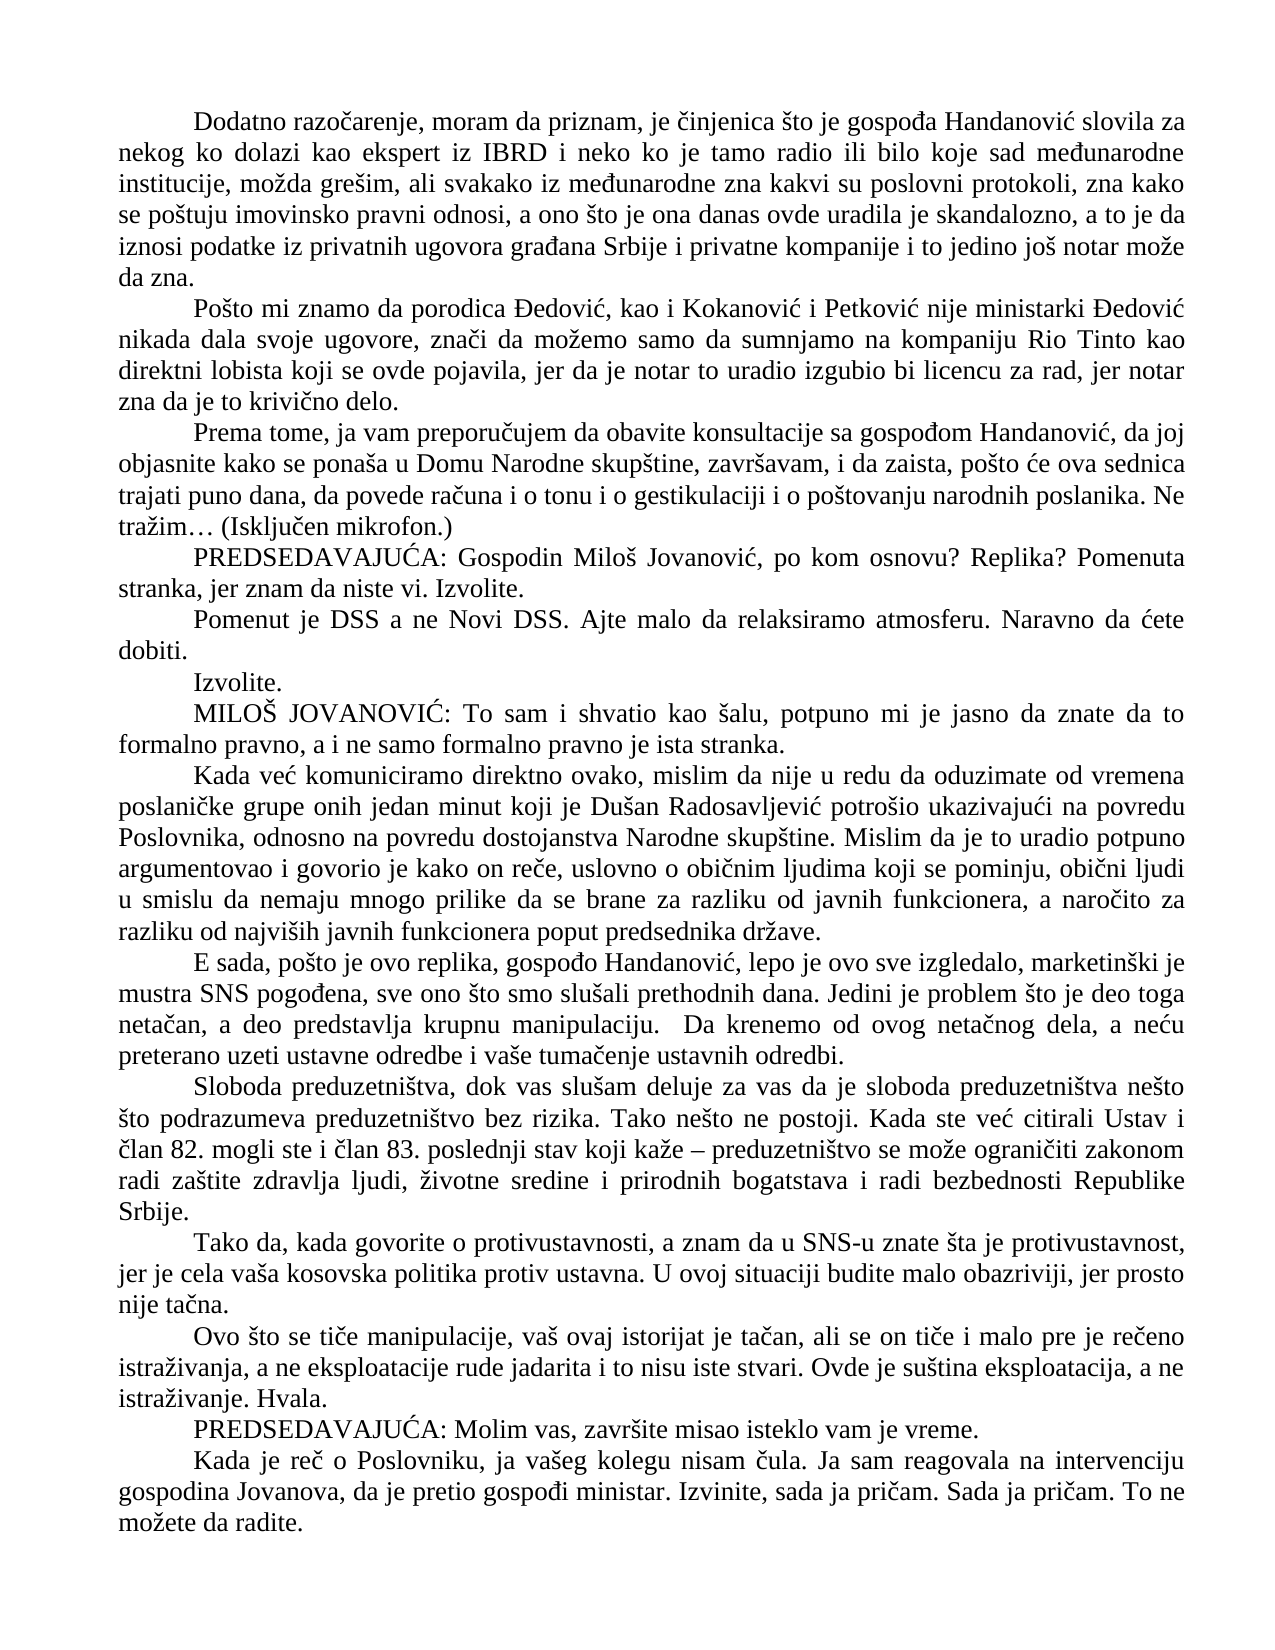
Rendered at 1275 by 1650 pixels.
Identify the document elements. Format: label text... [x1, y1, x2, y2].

text Izvolite. [118, 666, 1186, 697]
text Ovo što se tiče manipulacije, vaš ovaj istorijat je tačan, ali se on tiče i malo pre je rečeno istraživanja, a ne eksploatacije rude jadarita i to nisu iste stvari. Ovde je suština eksploatacija, a ne istraživanje. Hvala. [118, 1320, 1186, 1413]
text E sada, pošto je ovo replika, gospođo Handanović, lepo je ovo sve izgledalo, marketinški je mustra SNS pogođena, sve ono što smo slušali prethodnih dana. Jedini je problem što je deo toga netačan, a deo predstavlja krupnu manipulaciju. Da krenemo od ovog netačnog dela, a neću preterano uzeti ustavne odredbe i vaše tumačenje ustavnih odredbi. [118, 946, 1186, 1071]
text PREDSEDAVAJUĆA: Molim vas, završite misao isteklo vam je vreme. [118, 1413, 1186, 1444]
text Sloboda preduzetništva, dok vas slušam deluje za vas da je sloboda preduzetništva nešto što podrazumeva preduzetništvo bez rizika. Tako nešto ne postoji. Kada ste već citirali Ustav i član 82. mogli ste i član 83. poslednji stav koji kaže – preduzetništvo se može ograničiti zakonom radi zaštite zdravlja ljudi, životne sredine i prirodnih bogatstava i radi bezbednosti Republike Srbije. [118, 1071, 1186, 1226]
text Tako da, kada govorite o protivustavnosti, a znam da u SNS-u znate šta je protivustavnost, jer je cela vaša kosovska politika protiv ustavna. U ovoj situaciji budite malo obazriviji, jer prosto nije tačna. [118, 1226, 1186, 1320]
text Pošto mi znamo da porodica Đedović, kao i Kokanović i Petković nije ministarki Đedović nikada dala svoje ugovore, znači da možemo samo da sumnjamo na kompaniju Rio Tinto kao direktni lobista koji se ovde pojavila, jer da je notar to uradio izgubio bi licencu za rad, jer notar zna da je to krivično delo. [118, 292, 1186, 416]
text Dodatno razočarenje, moram da priznam, je činjenica što je gospođa Handanović slovila za nekog ko dolazi kao ekspert iz IBRD i neko ko je tamo radio ili bilo koje sad međunarodne institucije, možda grešim, ali svakako iz međunarodne zna kakvi su poslovni protokoli, zna kako se poštuju imovinsko pravni odnosi, a ono što je ona danas ovde uradila je skandalozno, a to je da iznosi podatke iz privatnih ugovora građana Srbije i privatne kompanije i to jedino još notar može da zna. [118, 105, 1186, 292]
text MILOŠ JOVANOVIĆ: To sam i shvatio kao šalu, potpuno mi je jasno da znate da to formalno pravno, a i ne samo formalno pravno je ista stranka. [118, 697, 1186, 759]
text Pomenut je DSS a ne Novi DSS. Ajte malo da relaksiramo atmosferu. Naravno da ćete dobiti. [118, 603, 1186, 666]
text Prema tome, ja vam preporučujem da obavite konsultacije sa gospođom Handanović, da joj objasnite kako se ponaša u Domu Narodne skupštine, završavam, i da zaista, pošto će ova sednica trajati puno dana, da povede računa i o tonu i o gestikulaciji i o poštovanju narodnih poslanika. Ne tražim… (Isključen mikrofon.) [118, 416, 1186, 541]
text Kada već komuniciramo direktno ovako, mislim da nije u redu da oduzimate od vremena poslaničke grupe onih jedan minut koji je Dušan Radosavljević potrošio ukazivajući na povredu Poslovnika, odnosno na povredu dostojanstva Narodne skupštine. Mislim da je to uradio potpuno argumentovao i govorio je kako on reče, uslovno o običnim ljudima koji se pominju, obični ljudi u smislu da nemaju mnogo prilike da se brane za razliku od javnih funkcionera, a naročito za razliku od najviših javnih funkcionera poput predsednika države. [118, 759, 1186, 946]
text Kada je reč o Poslovniku, ja vašeg kolegu nisam čula. Ja sam reagovala na intervenciju gospodina Jovanova, da je pretio gospođi ministar. Izvinite, sada ja pričam. Sada ja pričam. To ne možete da radite. [118, 1444, 1186, 1538]
text PREDSEDAVAJUĆA: Gospodin Miloš Jovanović, po kom osnovu? Replika? Pomenuta stranka, jer znam da niste vi. Izvolite. [118, 541, 1186, 603]
